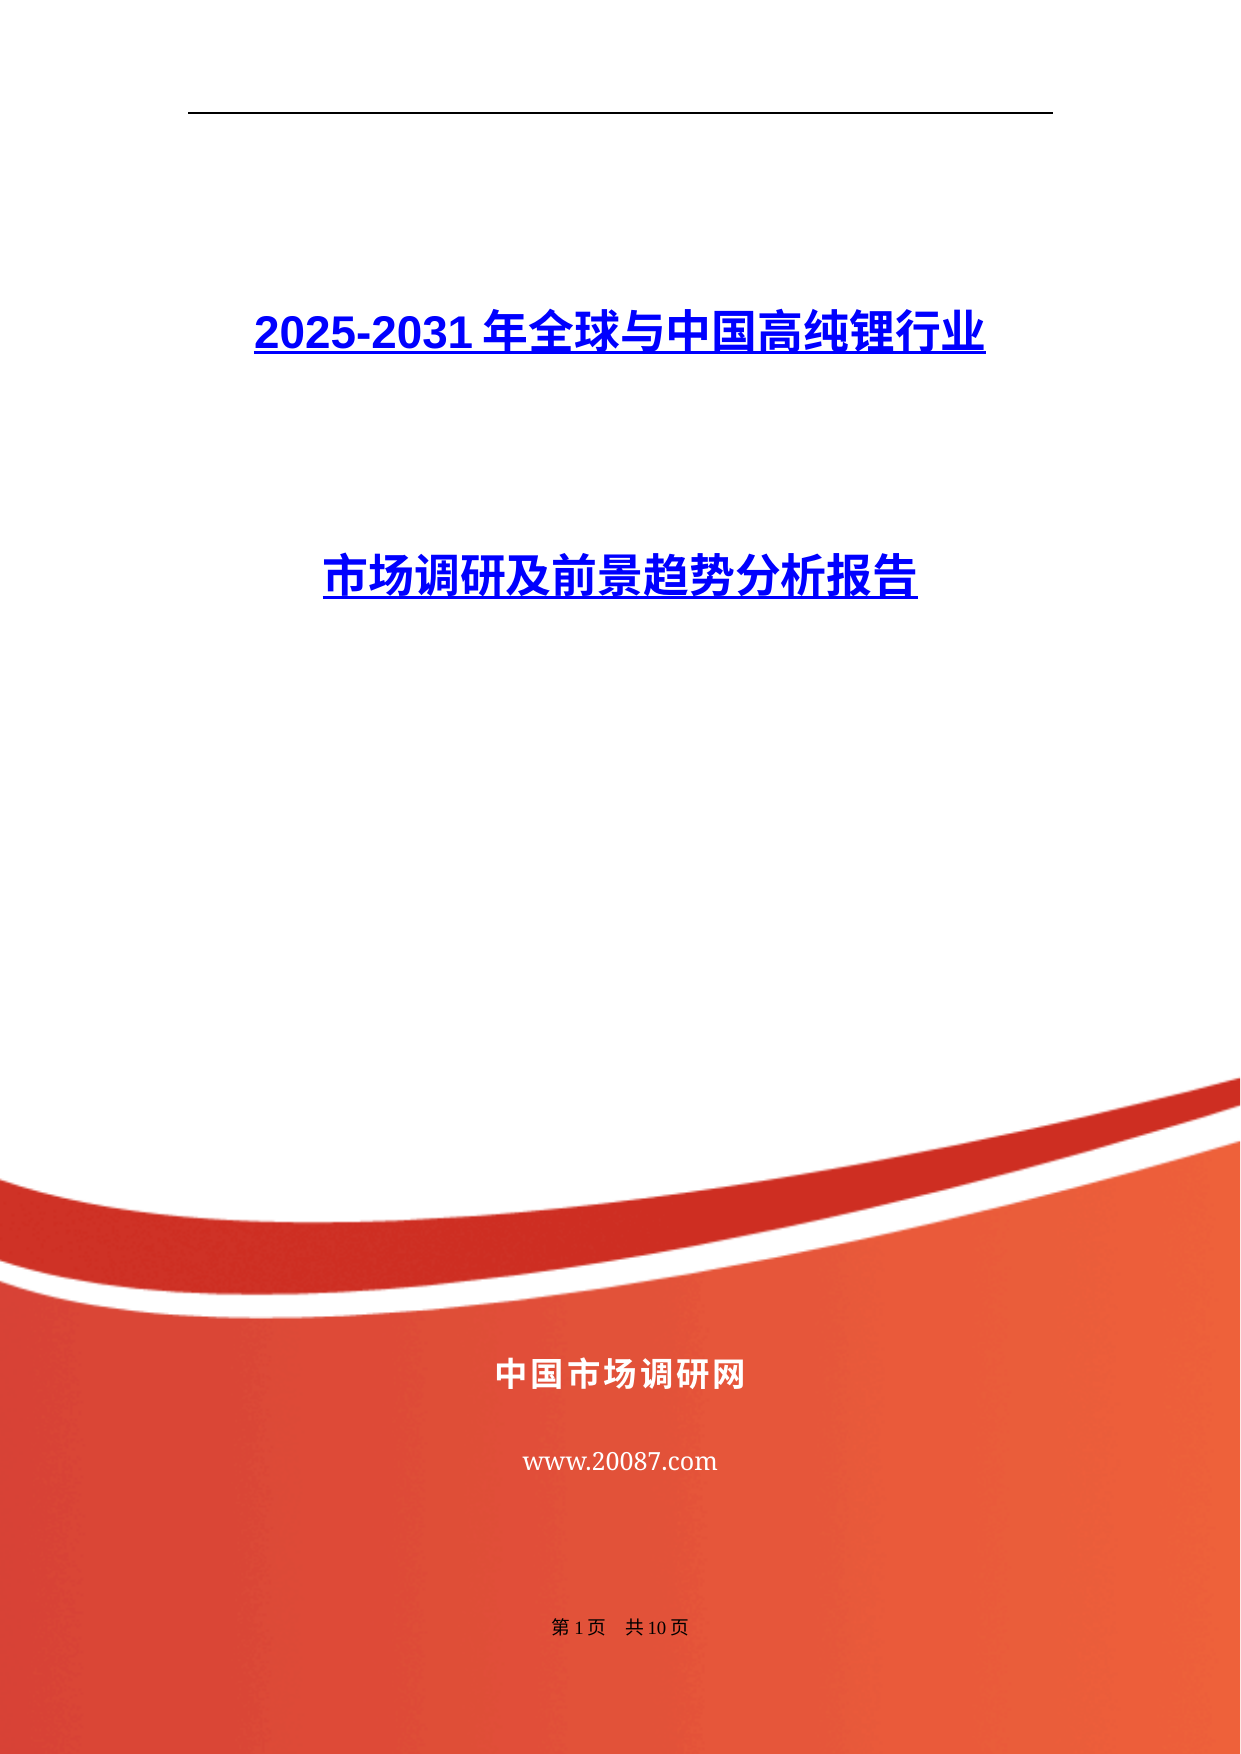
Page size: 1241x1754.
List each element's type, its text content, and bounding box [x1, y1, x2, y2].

picture [0, 1006, 1241, 1754]
text www.20087.com [187, 1428, 1053, 1493]
table_header 2025-2031年全球与中国高纯锂行业市场调研及前景趋势分析报告 [188, 207, 1053, 773]
subtitle 中国市场调研网 [187, 1339, 1053, 1404]
